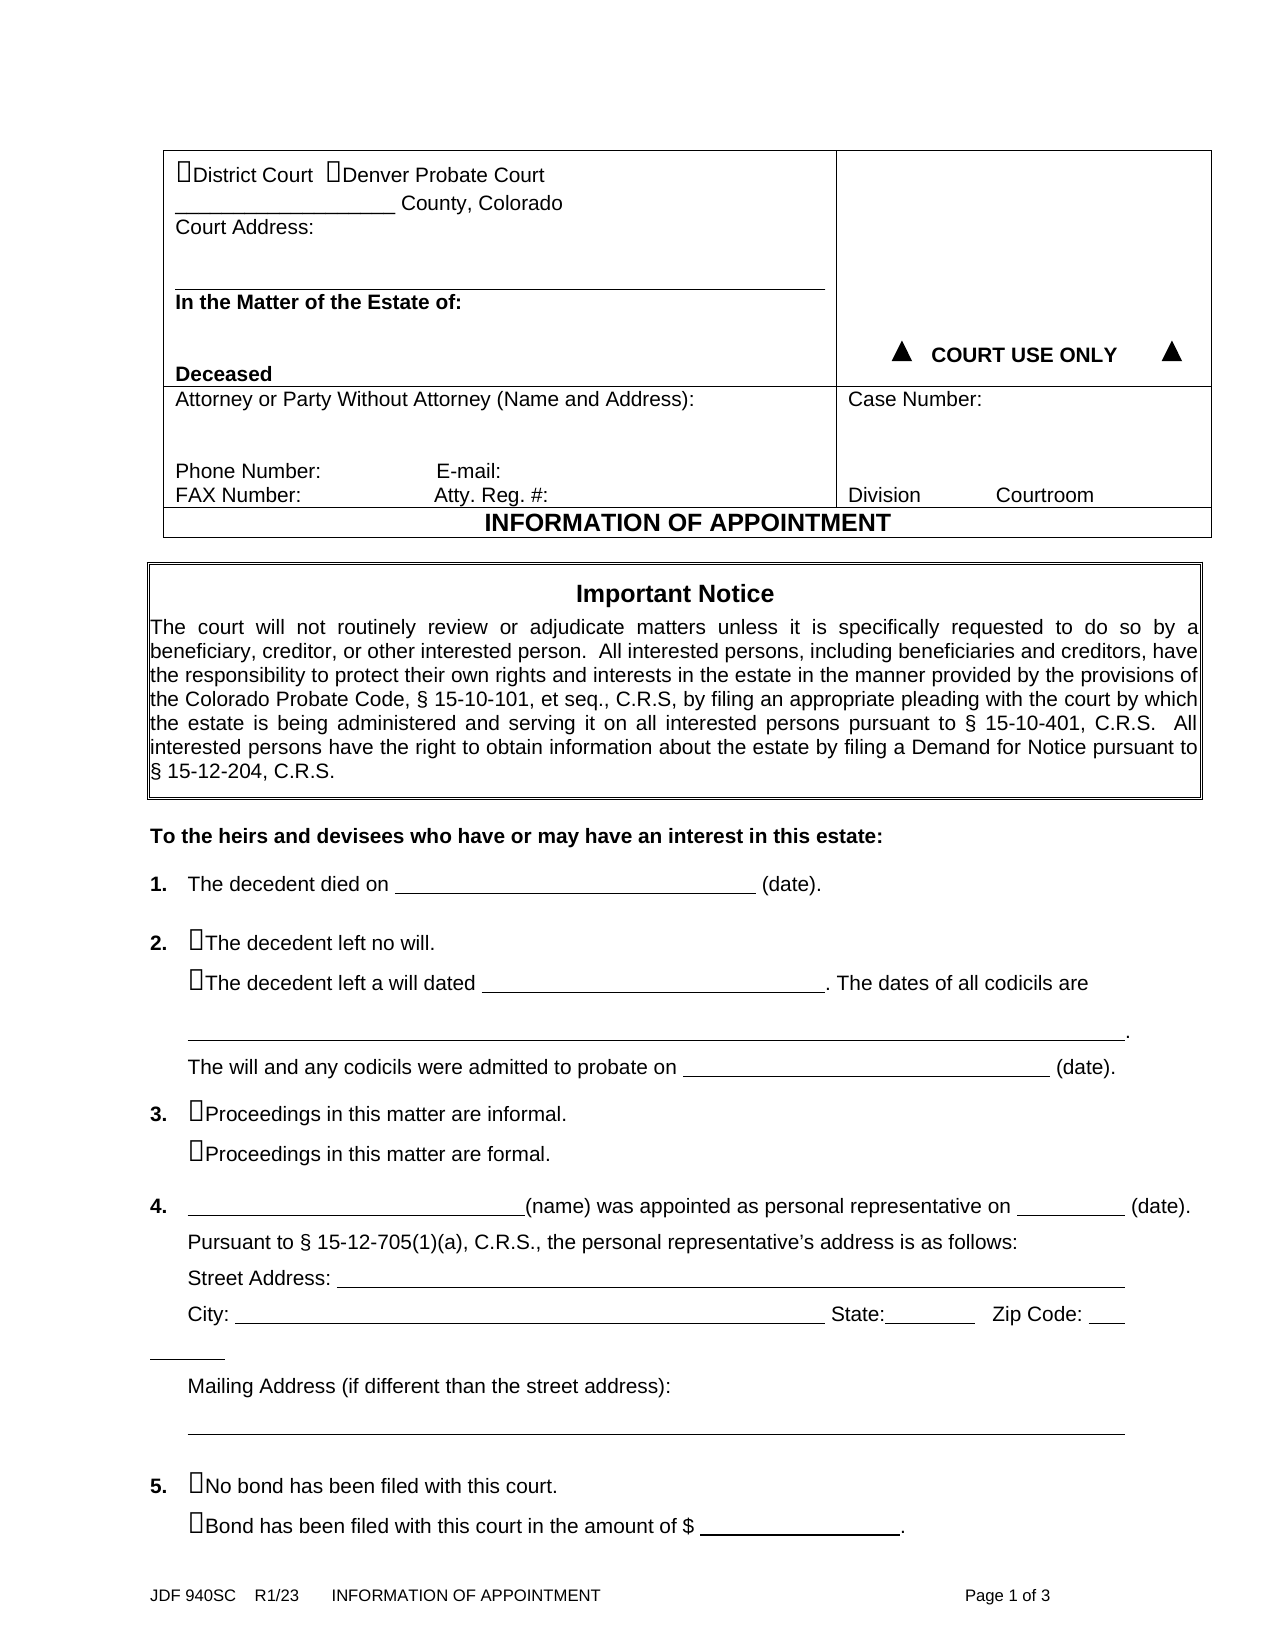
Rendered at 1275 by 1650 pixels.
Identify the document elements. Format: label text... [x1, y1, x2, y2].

table_cell INFORMATION OF APPOINTMENT [164, 508, 1211, 537]
text The court will not routinely review or adjudicate matters unless it is specifically requested to do so by a beneficiary, creditor, or other interested person. All interested persons, including beneficiaries and creditors, have the responsibility to protect their own rights and interests in the estate in the manner provided by the provisions of the Colorado Probate Code, § 15-10-101, et seq., C.R.S, by filing an appropriate pleading with the court by which the estate is being administered and serving it on all interested persons pursuant to § 15-10-401, C.R.S. All interested persons have the right to obtain information about the estate by filing a Demand for Notice pursuant to § 15-12-204, C.R.S. [150, 615, 1200, 782]
subtitle To the heirs and devisees who have or may have an interest in this estate: [150, 824, 1200, 848]
list The decedent died on (date). [150, 872, 1200, 896]
list (name) was appointed as personal representative on (date). [150, 1194, 1200, 1218]
list Proceedings in this matter are informal. [150, 1091, 1200, 1130]
table_cell Attorney or Party Without Attorney (Name and Address): Phone Number: E-mail: FAX Number: Atty. Reg. #: [164, 387, 836, 507]
text . [187, 1019, 1200, 1043]
text Bond has been filed with this court in the amount of $ . [187, 1502, 1200, 1542]
text City: State: Zip Code: [150, 1302, 1200, 1362]
table_cell Case Number: Division Courtroom [837, 387, 1211, 507]
text Mailing Address (if different than the street address): [187, 1373, 1200, 1397]
list The decedent left no will. [150, 919, 1200, 959]
table_header District Court Denver Probate Court ___________________ County, Colorado Court Address: In the Matter of the Estate of: Deceased [164, 151, 836, 386]
text Important Notice [150, 579, 1200, 608]
text The decedent left a will dated . The dates of all codicils are [187, 959, 1200, 999]
text Street Address: [150, 1266, 1200, 1290]
text Pursuant to § 15-12-705(1)(a), C.R.S., the personal representative’s address is as follows: [187, 1230, 1200, 1254]
table_header COURT USE ONLY [837, 151, 1211, 386]
text Proceedings in this matter are formal. [187, 1130, 1200, 1170]
text The will and any codicils were admitted to probate on (date). [187, 1054, 1200, 1078]
list No bond has been filed with this court. [150, 1462, 1200, 1502]
